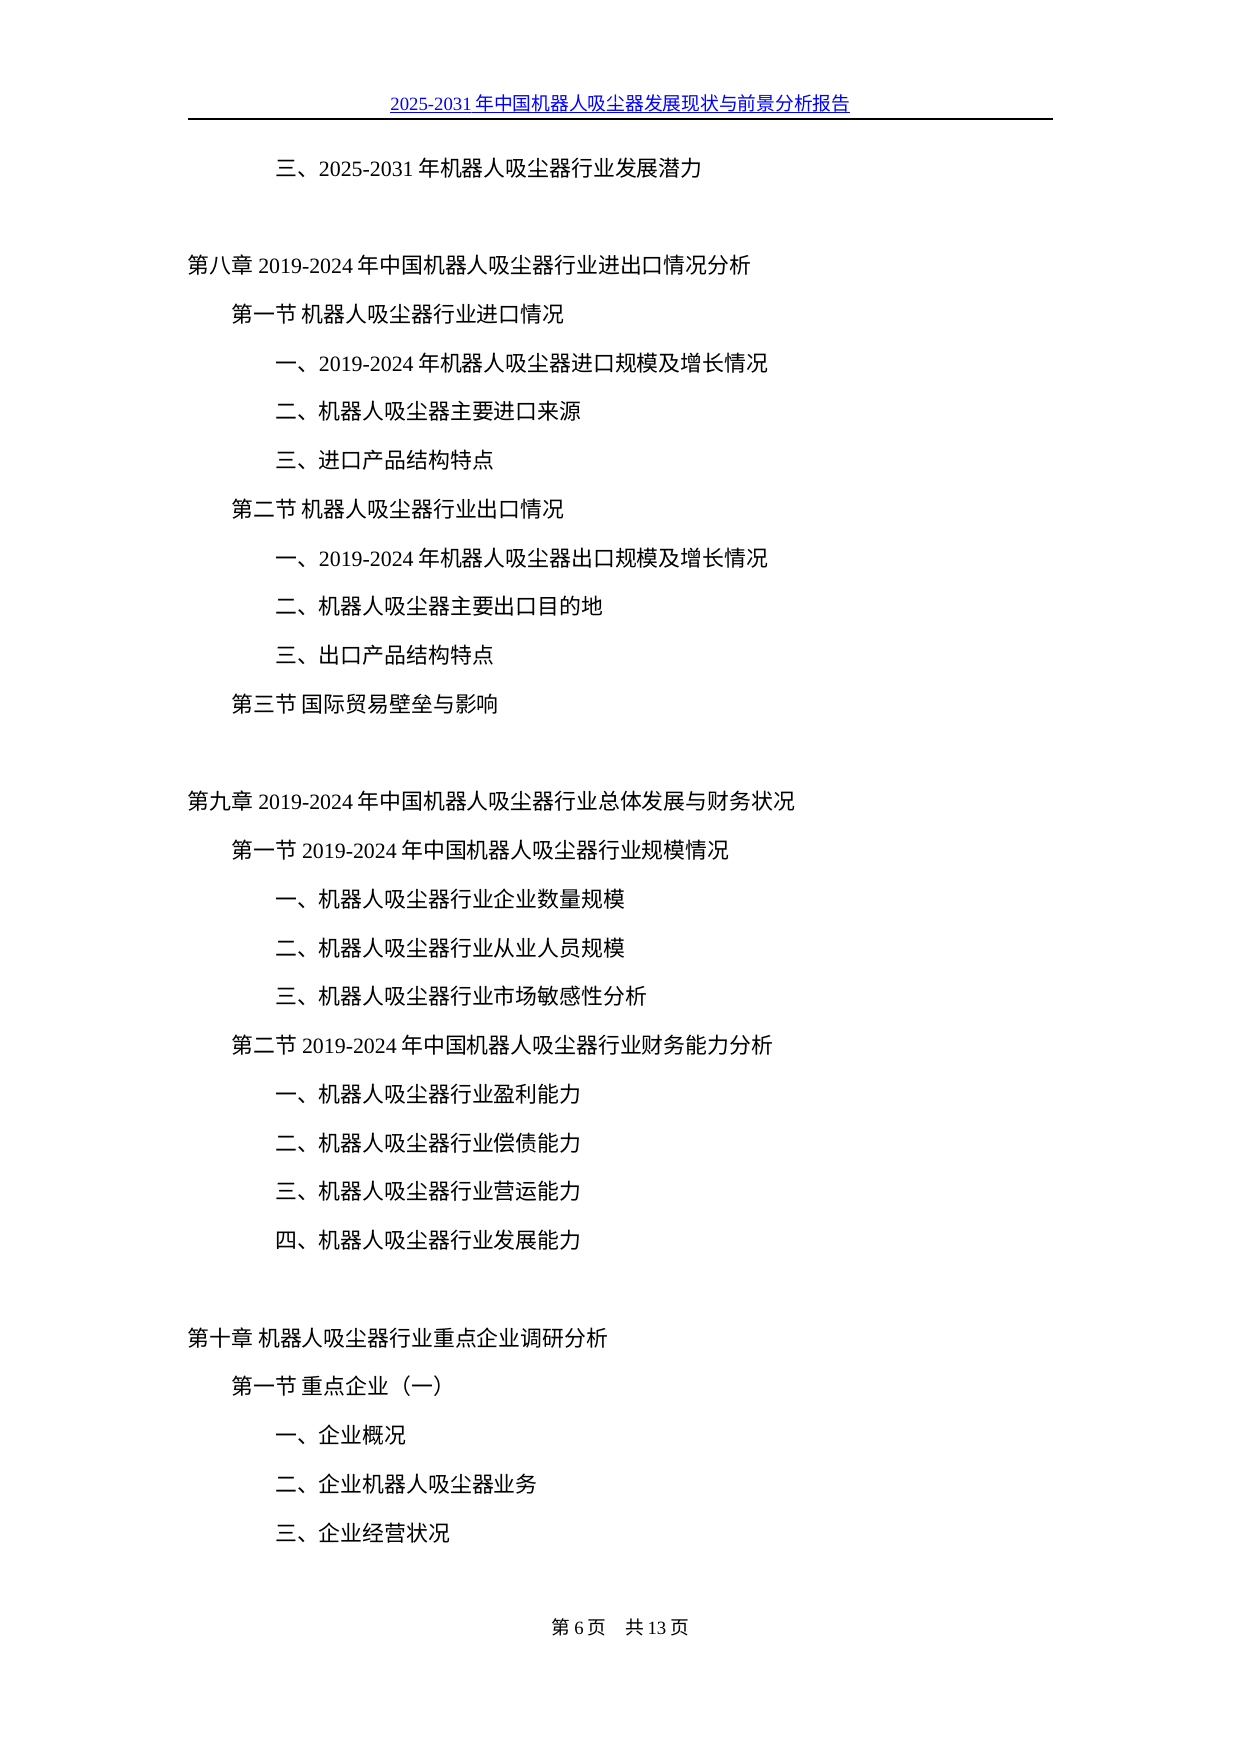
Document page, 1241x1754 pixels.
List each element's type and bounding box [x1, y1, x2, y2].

text [187, 150, 1053, 1548]
